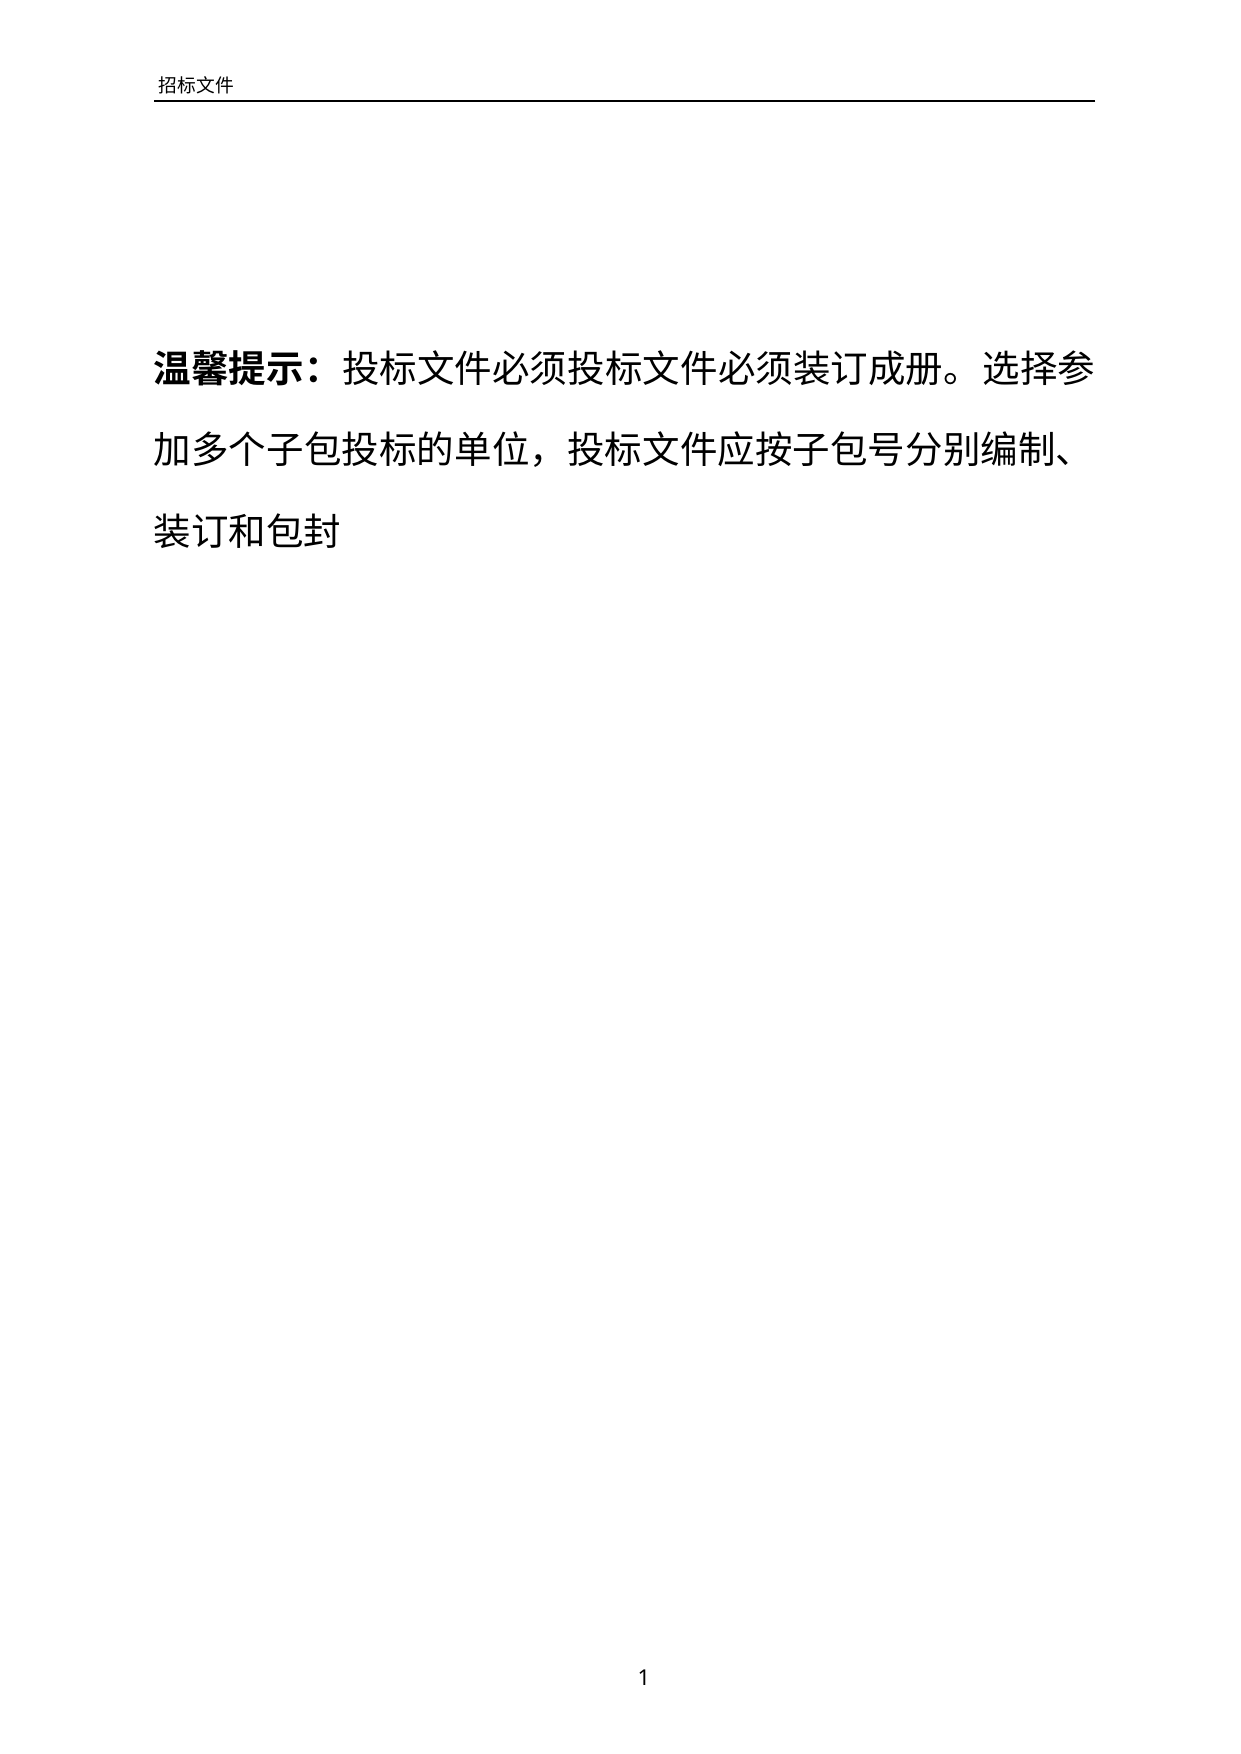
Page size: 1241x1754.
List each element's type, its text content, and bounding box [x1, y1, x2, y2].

text 温馨提示：投标文件必须投标文件必须装订成册。选择参加多个子包投标的单位，投标文件应按子包号分别编制、装订和包封 [153, 339, 1095, 556]
